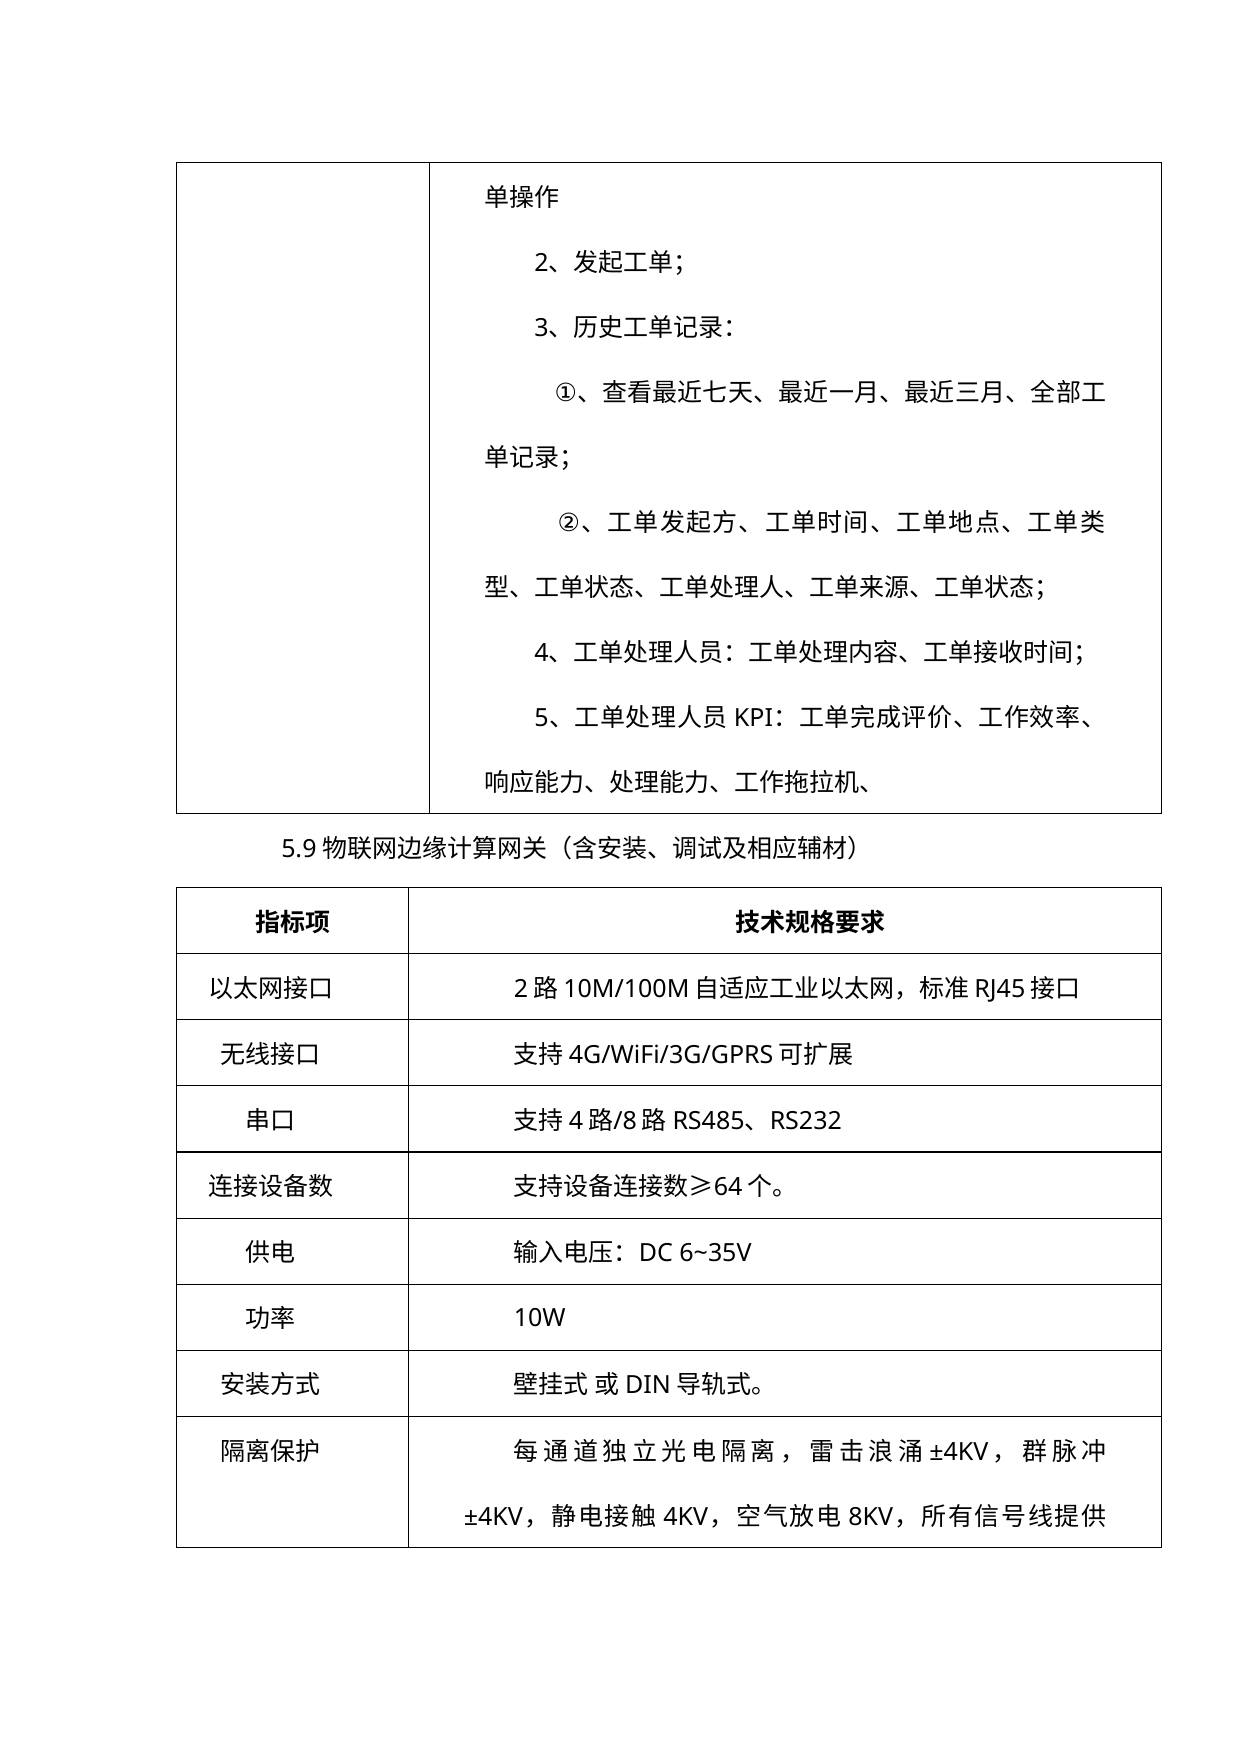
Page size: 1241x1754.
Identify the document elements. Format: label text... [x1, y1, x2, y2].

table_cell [430, 163, 1161, 813]
table_cell 壁挂式 或 DIN导轨式。 [409, 1351, 1161, 1416]
table_cell 供电 [177, 1219, 408, 1283]
table_cell 2路10M/100M自适应工业以太网，标准RJ45接口 [409, 954, 1161, 1019]
table_cell 支持4路/8路 RS485、RS232 [409, 1086, 1161, 1151]
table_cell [409, 1417, 1161, 1547]
table_cell 支持设备连接数≥64个。 [409, 1153, 1161, 1217]
table_cell 串口 [177, 1086, 408, 1151]
table_header 指标项 [177, 888, 408, 953]
table_cell 功率 [177, 1285, 408, 1349]
table_cell 以太网接口 [177, 954, 408, 1019]
table_cell 连接设备数 [177, 1153, 408, 1217]
table_cell 安装方式 [177, 1351, 408, 1416]
text 5.9 物联网边缘计算网关（含安装、调试及相应辅材） [231, 814, 1009, 879]
table_cell 10W [409, 1285, 1161, 1349]
table_cell 输入电压：DC 6~35V [409, 1219, 1161, 1283]
table_header 技术规格要求 [409, 888, 1161, 953]
table_cell 隔离保护 [177, 1417, 408, 1547]
table_cell 支持4G/WiFi/3G/GPRS可扩展 [409, 1020, 1161, 1085]
table_cell 无线接口 [177, 1020, 408, 1085]
